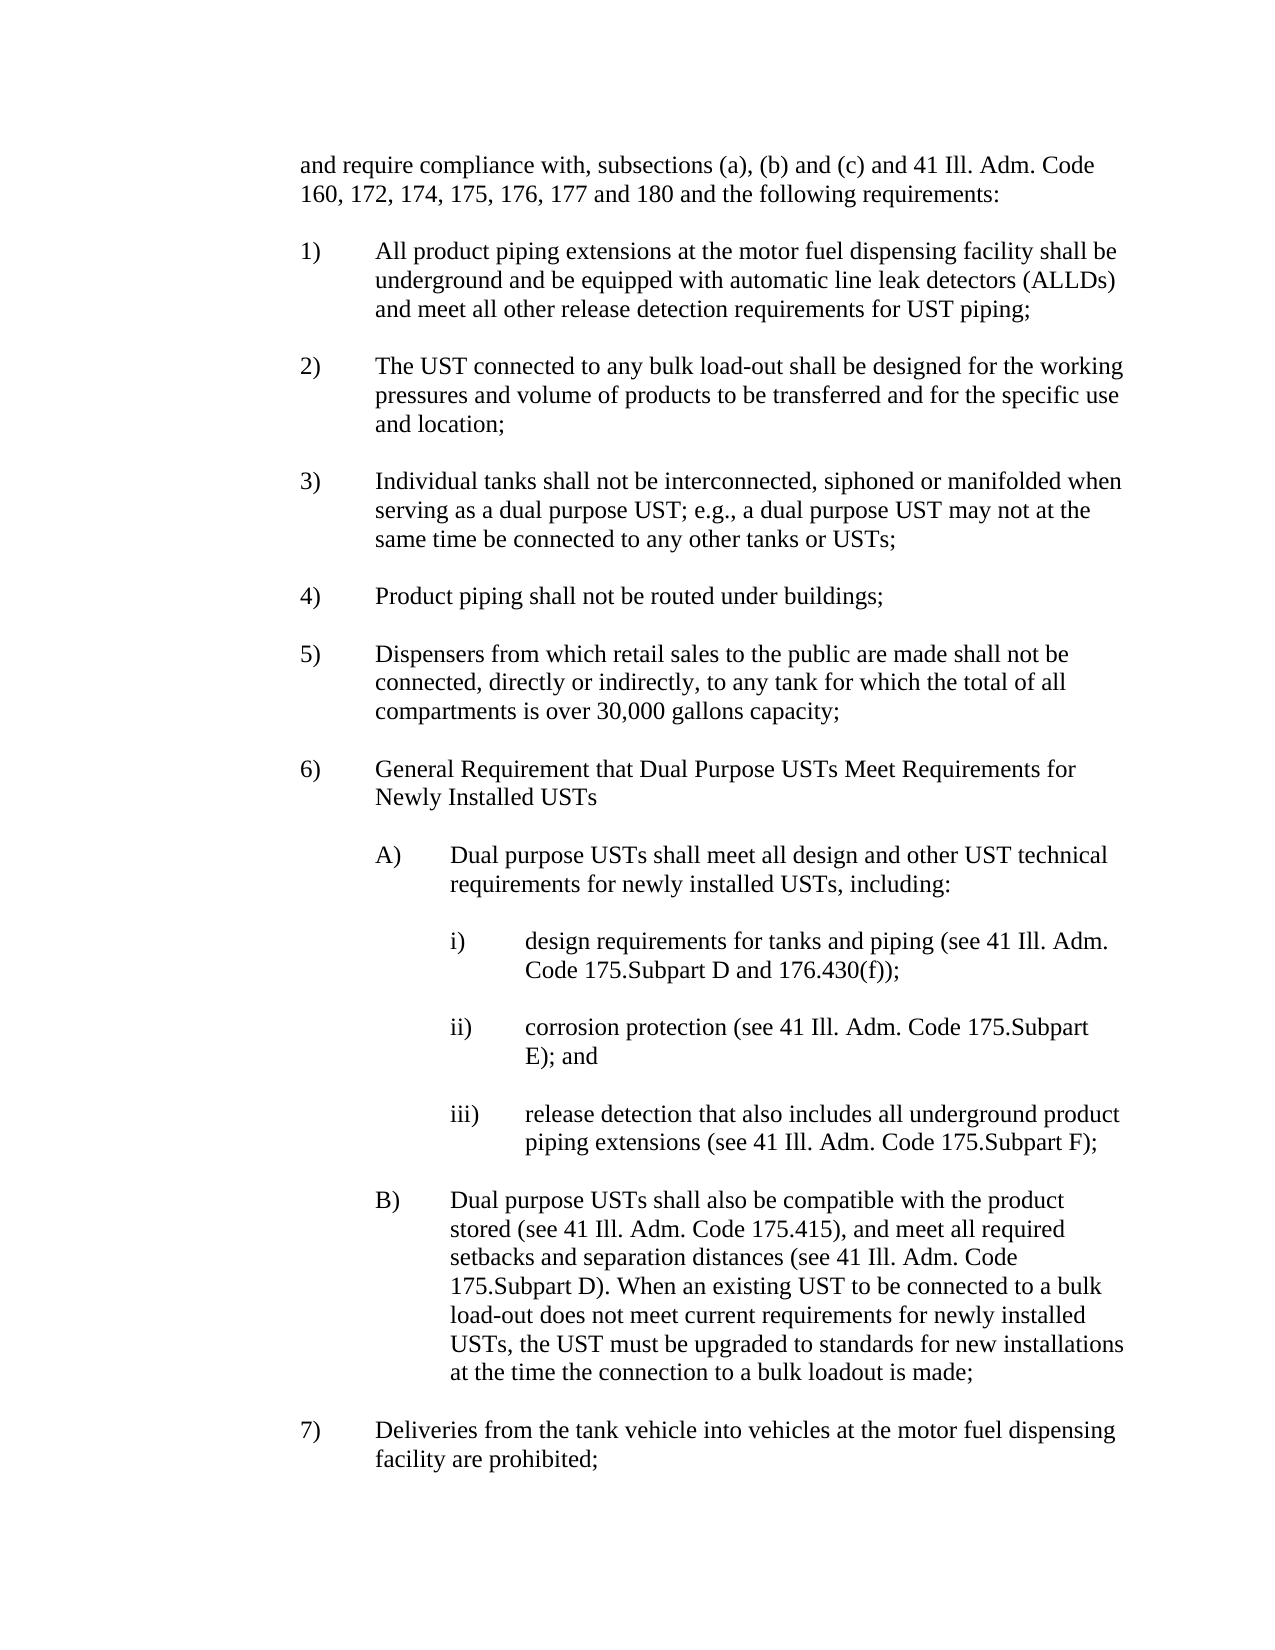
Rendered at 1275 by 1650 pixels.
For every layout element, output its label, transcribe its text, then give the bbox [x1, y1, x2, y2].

text 7) Deliveries from the tank vehicle into vehicles at the motor fuel dispensing facility are prohibited; [300, 1415, 1125, 1472]
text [225, 150, 1125, 207]
text 3) Individual tanks shall not be interconnected, siphoned or manifolded when serving as a dual purpose UST; e.g., a dual purpose UST may not at the same time be connected to any other tanks or USTs; [300, 466, 1125, 552]
text A) Dual purpose USTs shall meet all design and other technical requirements for newly installed USTs, including: [375, 840, 1125, 897]
text 6) General Requirement that Dual Purpose USTs Meet Requirements for Newly Installed USTs [300, 754, 1125, 811]
text B) Dual purpose USTs shall also be compatible with the product stored (see 41 Adm. Code 175.415), and meet all required setbacks and separation distances (see 41 Adm. Code 175.Subpart D). When an existing to be connected to a bulk load-out does not meet current requirements for newly installed USTs, the must be upgraded to standards for new installations at the time the connection to a bulk loadout is made; [375, 1185, 1125, 1386]
text ii) corrosion protection (see 41 Adm. Code 175.Subpart E); and [450, 1012, 1125, 1070]
text iii) release detection that also includes all underground product piping extensions (see 41 Adm. Code 175.Subpart F); [450, 1099, 1125, 1156]
text 5) Dispensers from which retail sales to the public are made shall not be connected, directly or indirectly, to any tank for which the total of all compartments is over 30,000 gallons capacity; [300, 639, 1125, 725]
text i) design requirements for tanks and piping (see 41 Adm. Code 175.Subpart D and 176.430(f)); [450, 926, 1125, 984]
text 1) All product piping extensions at the motor fuel dispensing facility shall be underground and be equipped with automatic line leak detectors (ALLDs) and meet all other release detection requirements for piping; [300, 236, 1125, 322]
text 4) Product piping shall not be routed under buildings; [225, 581, 1125, 610]
text 2) The connected to any bulk load-out shall be designed for the working pressures and volume of products to be transferred and for the specific use and location; [300, 351, 1125, 437]
